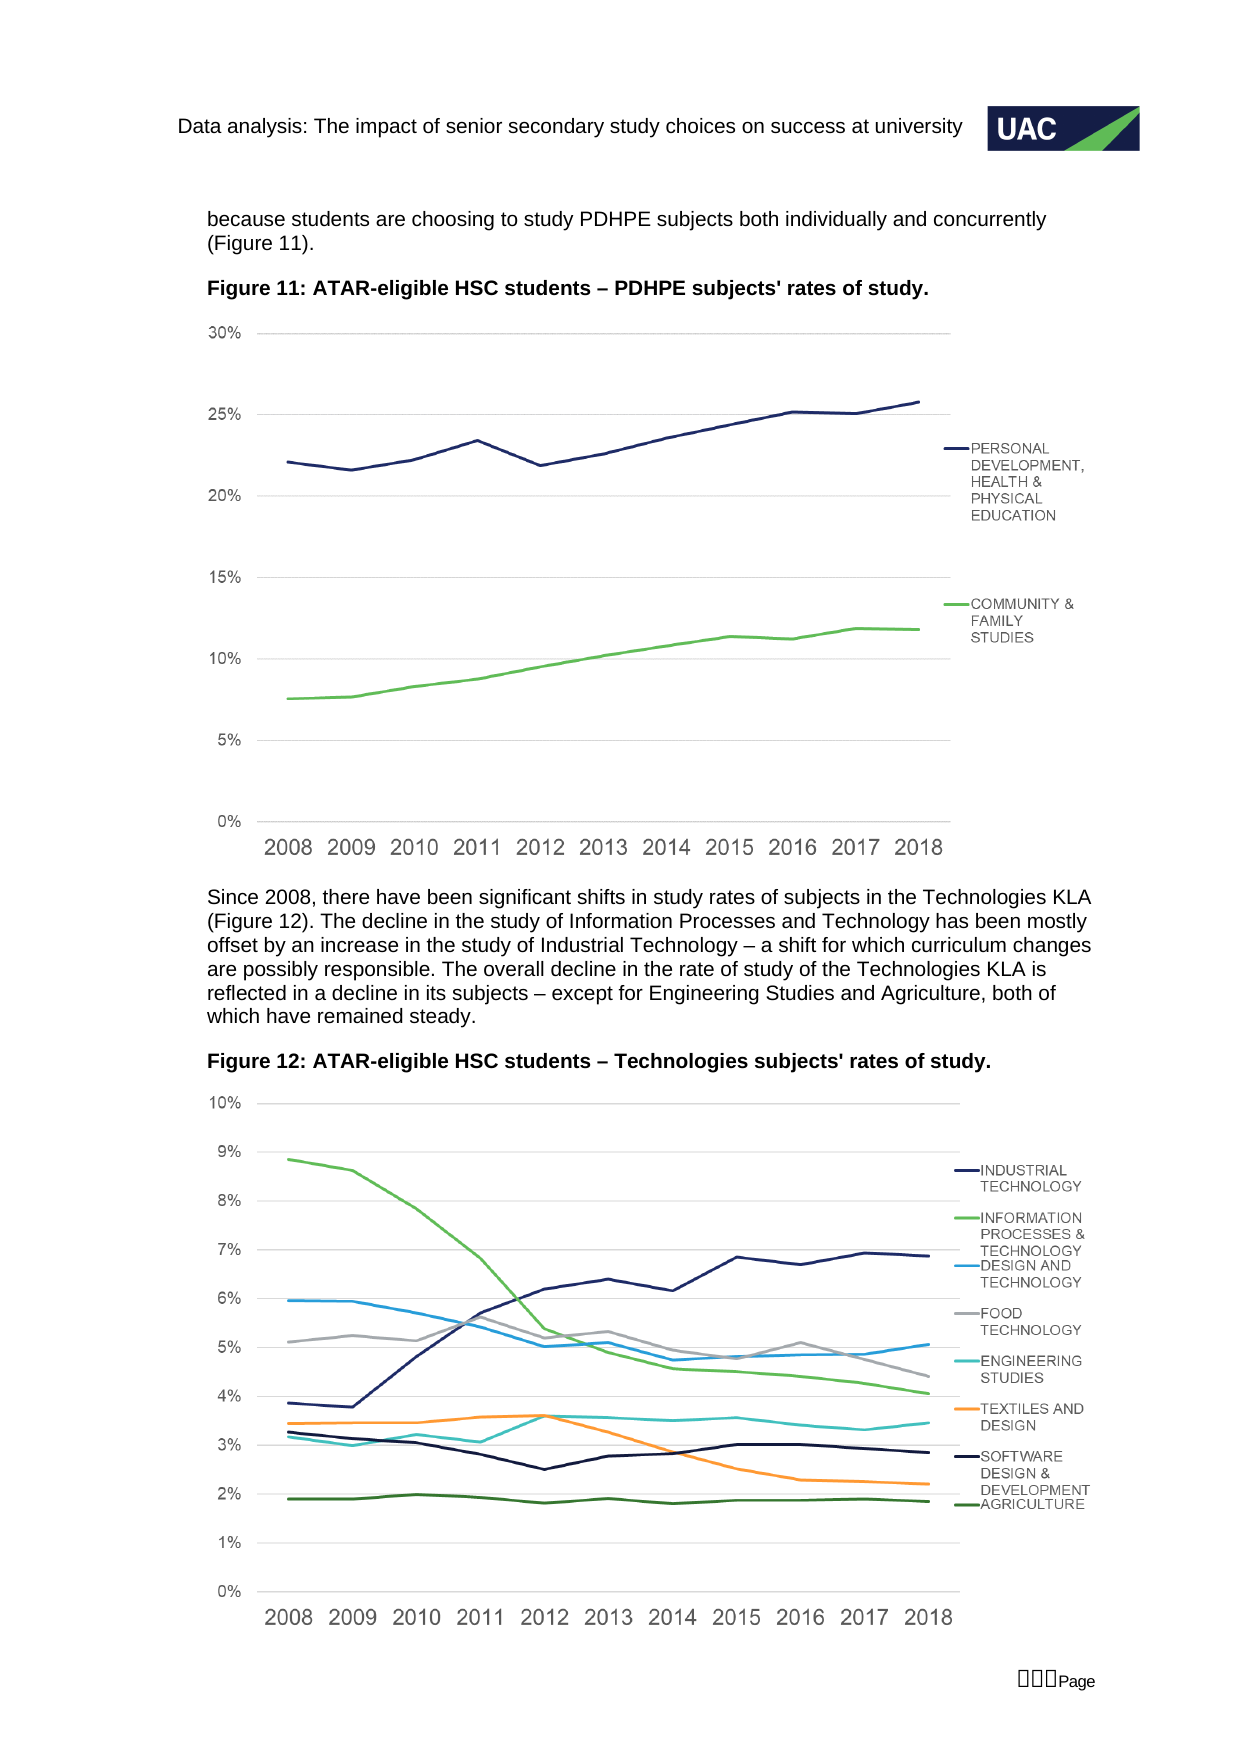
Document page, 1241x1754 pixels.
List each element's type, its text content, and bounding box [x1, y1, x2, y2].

text Figure 11: ATAR-eligible HSC students – PDHPE subjects' rates of study. [207, 276, 1092, 299]
picture [987, 106, 1140, 151]
text Since 2008, there have been significant shifts in study rates of subjects in the Technologies KLA (Figure 12). The decline in the study of Information Processes and Technology has been mostly offset by an increase in the study of Industrial Technology – a shift for which curriculum changes are possibly responsible. The overall decline in the rate of study of the Technologies KLA is reflected in a decline in its subjects – except for Engineering Studies and Agriculture, both of which have remained steady. [207, 884, 1092, 1028]
picture [206, 320, 1093, 864]
text Figure 12: ATAR-eligible HSC students – Technologies subjects' rates of study. [207, 1049, 1092, 1073]
picture [206, 1093, 1093, 1634]
